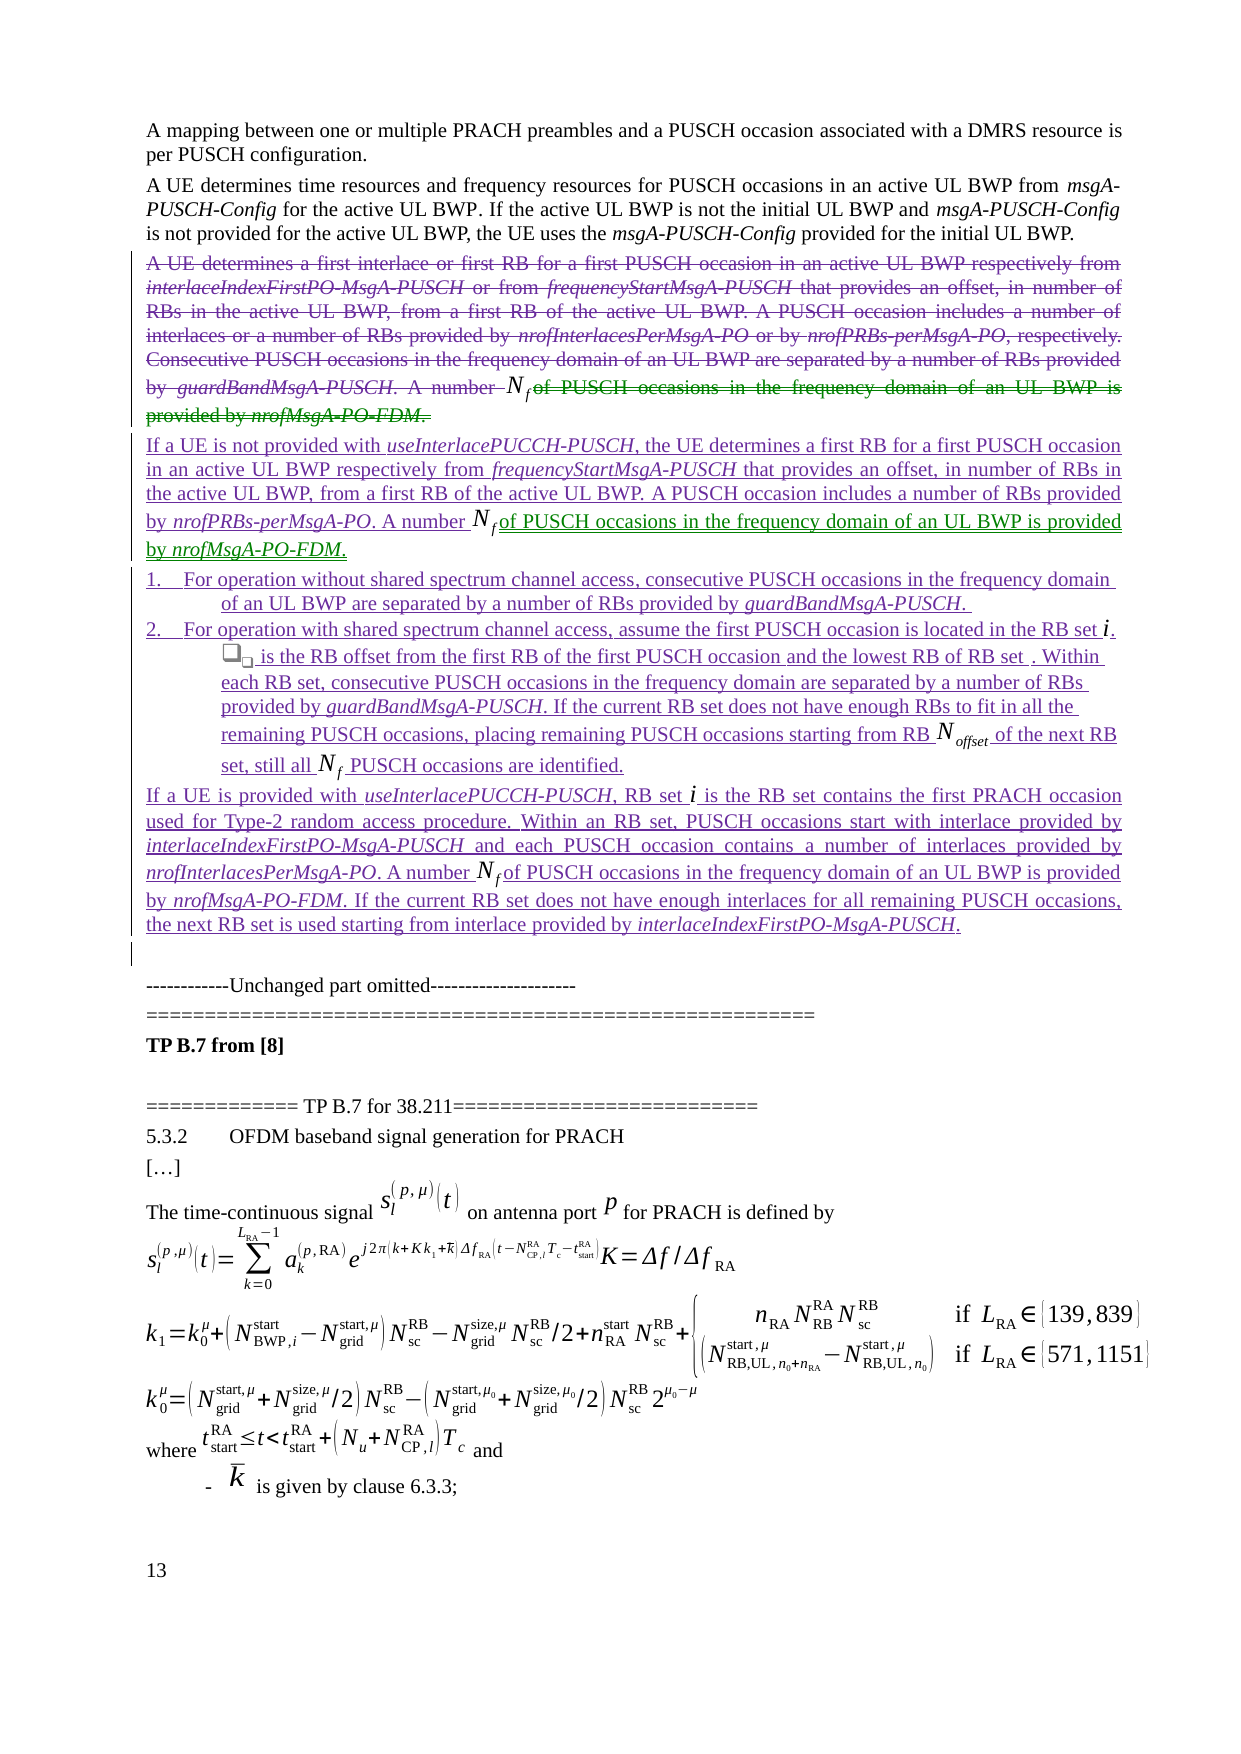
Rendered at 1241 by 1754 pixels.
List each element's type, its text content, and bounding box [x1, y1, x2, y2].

text The time-continuous signal on antenna port for PRACH is defined by [146, 1179, 1122, 1224]
text where and [146, 1418, 1122, 1462]
text A mapping between one or multiple PRACH preambles and a PUSCH occasion associated with a DMRS resource is per PUSCH configuration. [146, 118, 1122, 166]
text 5.3.2 OFDM baseband signal generation for PRACH [146, 1124, 1122, 1148]
text […] [146, 1154, 1122, 1179]
text ============= TP B.7 for 38.211========================== [146, 1094, 1122, 1118]
text A UE determines time resources and frequency resources for PUSCH occasions in an active UL BWP from msgA-PUSCH-Config for the active UL BWP. If the active UL BWP is not the initial UL BWP and msgA-PUSCH-Config is not provided for the active UL BWP, the UE uses the msgA-PUSCH-Config provided for the initial UL BWP. [146, 172, 1122, 245]
text - is given by clause 6.3.3; [205, 1462, 1122, 1498]
subtitle TP B.7 from [8] [146, 1033, 1122, 1057]
text ========================================================= [146, 1003, 1122, 1027]
text ------------Unchanged part omitted--------------------- [146, 973, 1122, 997]
